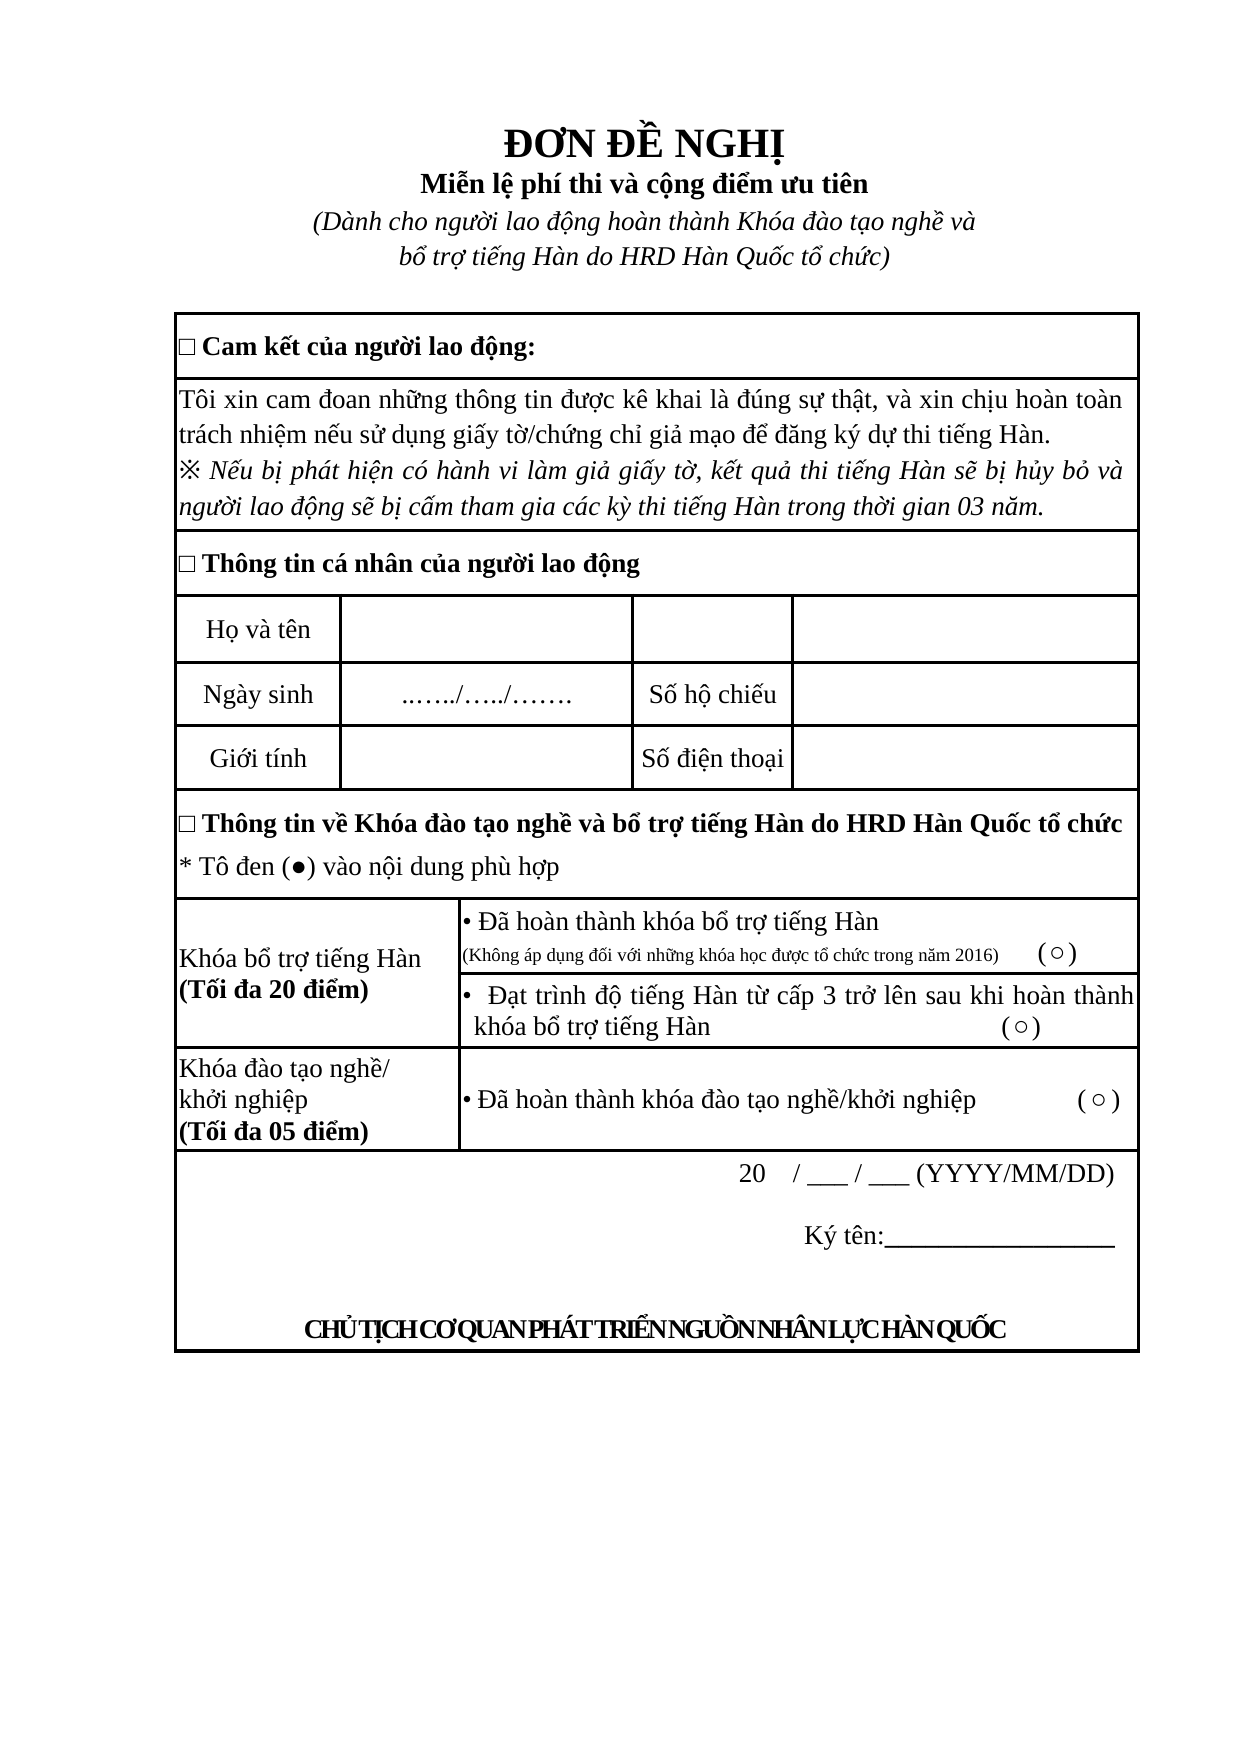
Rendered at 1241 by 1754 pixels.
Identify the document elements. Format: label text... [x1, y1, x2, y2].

table_cell Giới tính [177, 727, 339, 788]
table_cell Họ và tên [177, 597, 339, 661]
table_cell [634, 597, 791, 661]
table_cell 20 / ___ / ___ (YYYY/MM/DD) Ký tên:_________________ CHỦ TỊCH CƠ QUAN PHÁT TRIỂN NGUỒN NHÂN LỰC HÀN QUỐC [177, 1152, 1137, 1349]
table_cell • Đã hoàn thành khóa bổ trợ tiếng Hàn (Không áp dụng đối với những khóa học được tổ chức trong năm 2016) ( ○ ) [461, 900, 1137, 972]
text Miễn lệ phí thi và cộng điểm ưu tiên [177, 166, 1111, 199]
table_cell □ Thông tin cá nhân của người lao động [177, 532, 1137, 593]
table_header □ Cam kết của người lao động: [177, 315, 1137, 377]
table_cell □ Thông tin về Khóa đào tạo nghề và bổ trợ tiếng Hàn do HRD Hàn Quốc tổ chức * Tô đen (●) vào nội dung phù hợp [177, 791, 1137, 897]
table_cell Khóa bổ trợ tiếng Hàn (Tối đa 20 điểm) [177, 900, 458, 1046]
table_cell [794, 664, 1137, 723]
table_cell [342, 597, 631, 661]
text bổ trợ tiếng Hàn do HRD Hàn Quốc tổ chức) [177, 240, 1111, 271]
table_cell Số điện thoại [634, 727, 791, 788]
text ĐƠN ĐỀ NGHỊ [177, 118, 1111, 166]
table_cell Ngày sinh [177, 664, 339, 723]
table_cell • Đã hoàn thành khóa đào tạo nghề/khởi nghiệp ( ○ ) [461, 1049, 1137, 1149]
table_cell [342, 727, 631, 788]
text (Dành cho người lao động hoàn thành Khóa đào tạo nghề và [177, 204, 1111, 236]
table_cell Khóa đào tạo nghề/ khởi nghiệp (Tối đa 05 điểm) [177, 1049, 458, 1149]
table_cell ..…../…../……. [342, 664, 631, 723]
table_cell Tôi xin cam đoan những thông tin được kê khai là đúng sự thật, và xin chịu hoàn toàn trách nhiệm nếu sử dụng giấy tờ/chứng chỉ giả mạo để đăng ký dự thi tiếng Hàn. ※ Nếu bị phát hiện có hành vi làm giả giấy tờ, kết quả thi tiếng Hàn sẽ bị hủy bỏ và người lao động sẽ bị cấm tham gia các kỳ thi tiếng Hàn trong thời gian 03 năm. [177, 380, 1137, 528]
table_cell • Đạt trình độ tiếng Hàn từ cấp 3 trở lên sau khi hoàn thành khóa bổ trợ tiếng Hàn ( ○ ) [461, 975, 1137, 1046]
table_cell Số hộ chiếu [634, 664, 791, 723]
table_cell [794, 727, 1137, 788]
table_cell [794, 597, 1137, 661]
